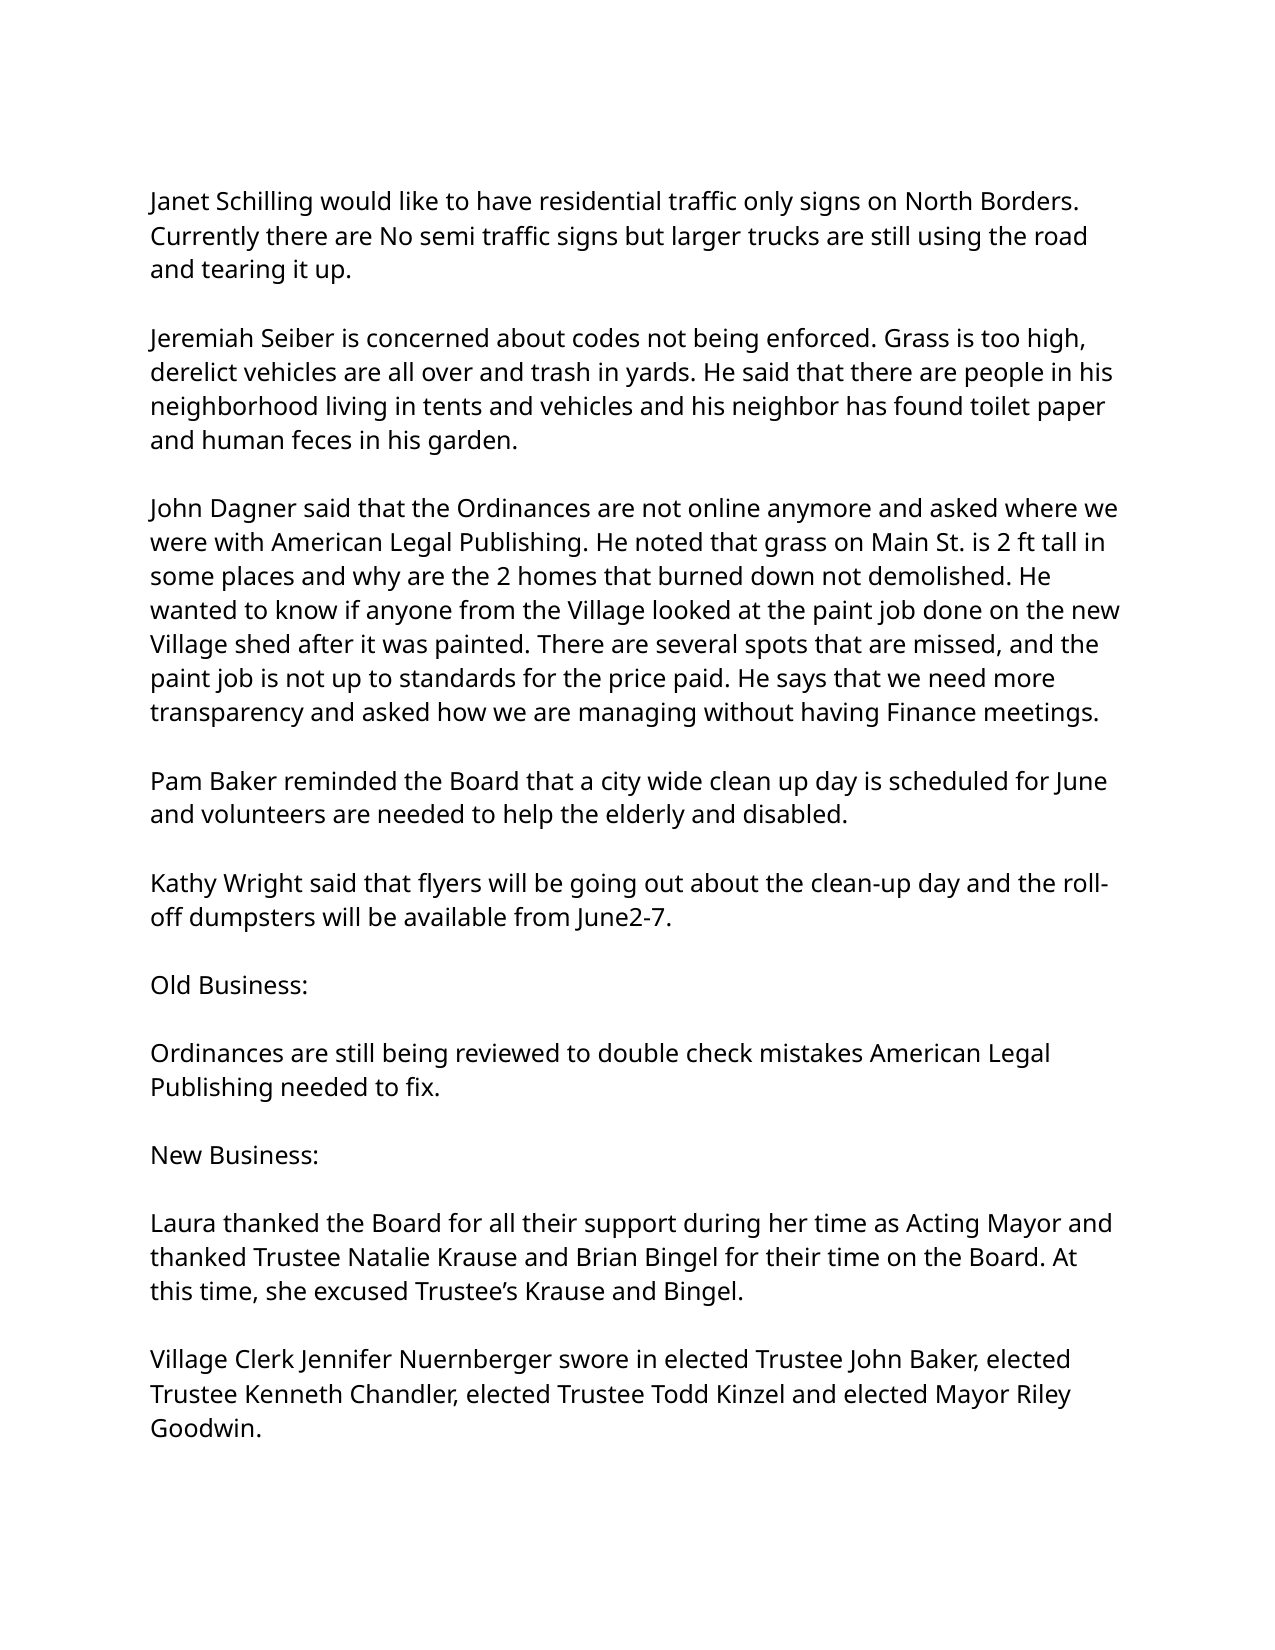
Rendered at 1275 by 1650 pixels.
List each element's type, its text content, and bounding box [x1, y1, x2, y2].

text Old Business: [150, 967, 1125, 1002]
text Laura thanked the Board for all their support during her time as Acting Mayor and thanked Trustee Natalie Krause and Brian Bingel for their time on the Board. At this time, she excused Trustee’s Krause and Bingel. [150, 1206, 1125, 1308]
text Ordinances are still being reviewed to double check mistakes American Legal Publishing needed to fix. [150, 1036, 1125, 1104]
text Jeremiah Seiber is concerned about codes not being enforced. Grass is too high, derelict vehicles are all over and trash in yards. He said that there are people in his neighborhood living in tents and vehicles and his neighbor has found toilet paper and human feces in his garden. [150, 320, 1125, 457]
text Pam Baker reminded the Board that a city wide clean up day is scheduled for June and volunteers are needed to help the elderly and disabled. [150, 763, 1125, 831]
text Village Clerk Jennifer Nuernberger swore in elected Trustee John Baker, elected Trustee Kenneth Chandler, elected Trustee Todd Kinzel and elected Mayor Riley Goodwin. [150, 1342, 1125, 1444]
text Janet Schilling would like to have residential traffic only signs on North Borders. Currently there are No semi traffic signs but larger trucks are still using the road and tearing it up. [150, 184, 1125, 286]
text John Dagner said that the Ordinances are not online anymore and asked where we were with American Legal Publishing. He noted that grass on Main St. is 2 ft tall in some places and why are the 2 homes that burned down not demolished. He wanted to know if anyone from the Village looked at the paint job done on the new Village shed after it was painted. There are several spots that are missed, and the paint job is not up to standards for the price paid. He says that we need more transparency and asked how we are managing without having Finance meetings. [150, 491, 1125, 729]
text New Business: [150, 1138, 1125, 1172]
text Kathy Wright said that flyers will be going out about the clean-up day and the roll-off dumpsters will be available from June2-7. [150, 865, 1125, 933]
